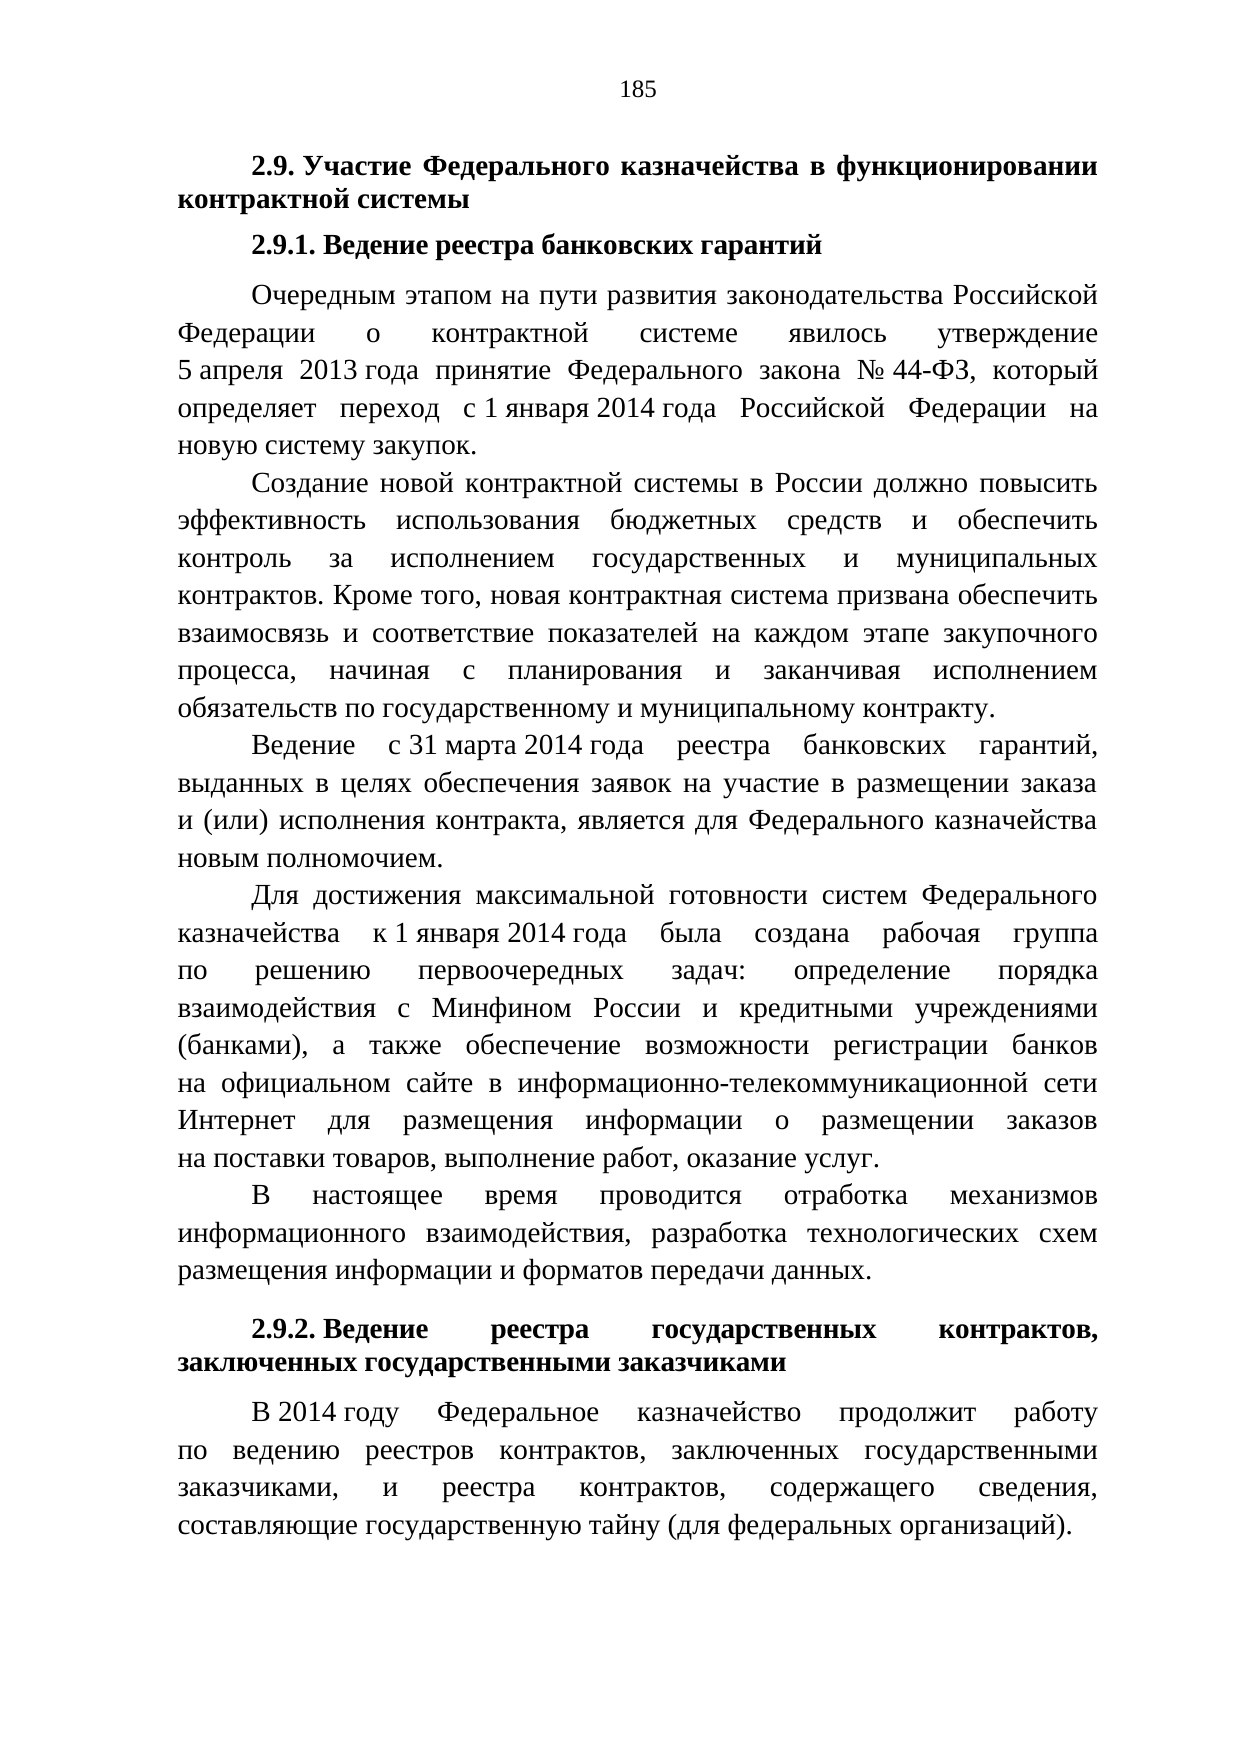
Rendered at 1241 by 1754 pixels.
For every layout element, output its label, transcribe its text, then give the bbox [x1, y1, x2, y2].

text 2.9. Участие Федерального казначейства в функционировании контрактной системы [177, 148, 1098, 215]
text В 2014 году Федеральное казначейство продолжит работу по ведению реестров контрактов, заключенных государственными заказчиками, и реестра контрактов, содержащего сведения, составляющие государственную тайну (для федеральных организаций). [177, 1390, 1098, 1540]
text В настоящее время проводится отработка механизмов информационного взаимодействия, разработка технологических схем размещения информации и форматов передачи данных. [177, 1173, 1098, 1286]
text Для достижения максимальной готовности систем Федерального казначейства к 1 января 2014 года была создана рабочая группа по решению первоочередных задач: определение порядка взаимодействия с Минфином России и кредитными учреждениями (банками), а также обеспечение возможности регистрации банков на официальном сайте в информационно-телекоммуникационной сети Интернет для размещения информации о размещении заказов на поставки товаров, выполнение работ, оказание услуг. [177, 873, 1098, 1173]
text Очередным этапом на пути развития законодательства Российской Федерации о контрактной системе явилось утверждение 5 апреля 2013 года принятие Федерального закона № 44-ФЗ, который определяет переход с 1 января 2014 года Российской Федерации на новую систему закупок. [177, 273, 1098, 461]
list 2.9.1. Ведение реестра банковских гарантий [177, 227, 1098, 261]
text Ведение с 31 марта 2014 года реестра банковских гарантий, выданных в целях обеспечения заявок на участие в размещении заказа и (или) исполнения контракта, является для Федерального казначейства новым полномочием. [177, 723, 1098, 873]
list 2.9.2. Ведение реестра государственных контрактов, заключенных государственными заказчиками [177, 1311, 1098, 1378]
text Создание новой контрактной системы в России должно повысить эффективность использования бюджетных средств и обеспечить контроль за исполнением государственных и муниципальных контрактов. Кроме того, новая контрактная система призвана обеспечить взаимосвязь и соответствие показателей на каждом этапе закупочного процесса, начиная с планирования и заканчивая исполнением обязательств по государственному и муниципальному контракту. [177, 461, 1098, 723]
